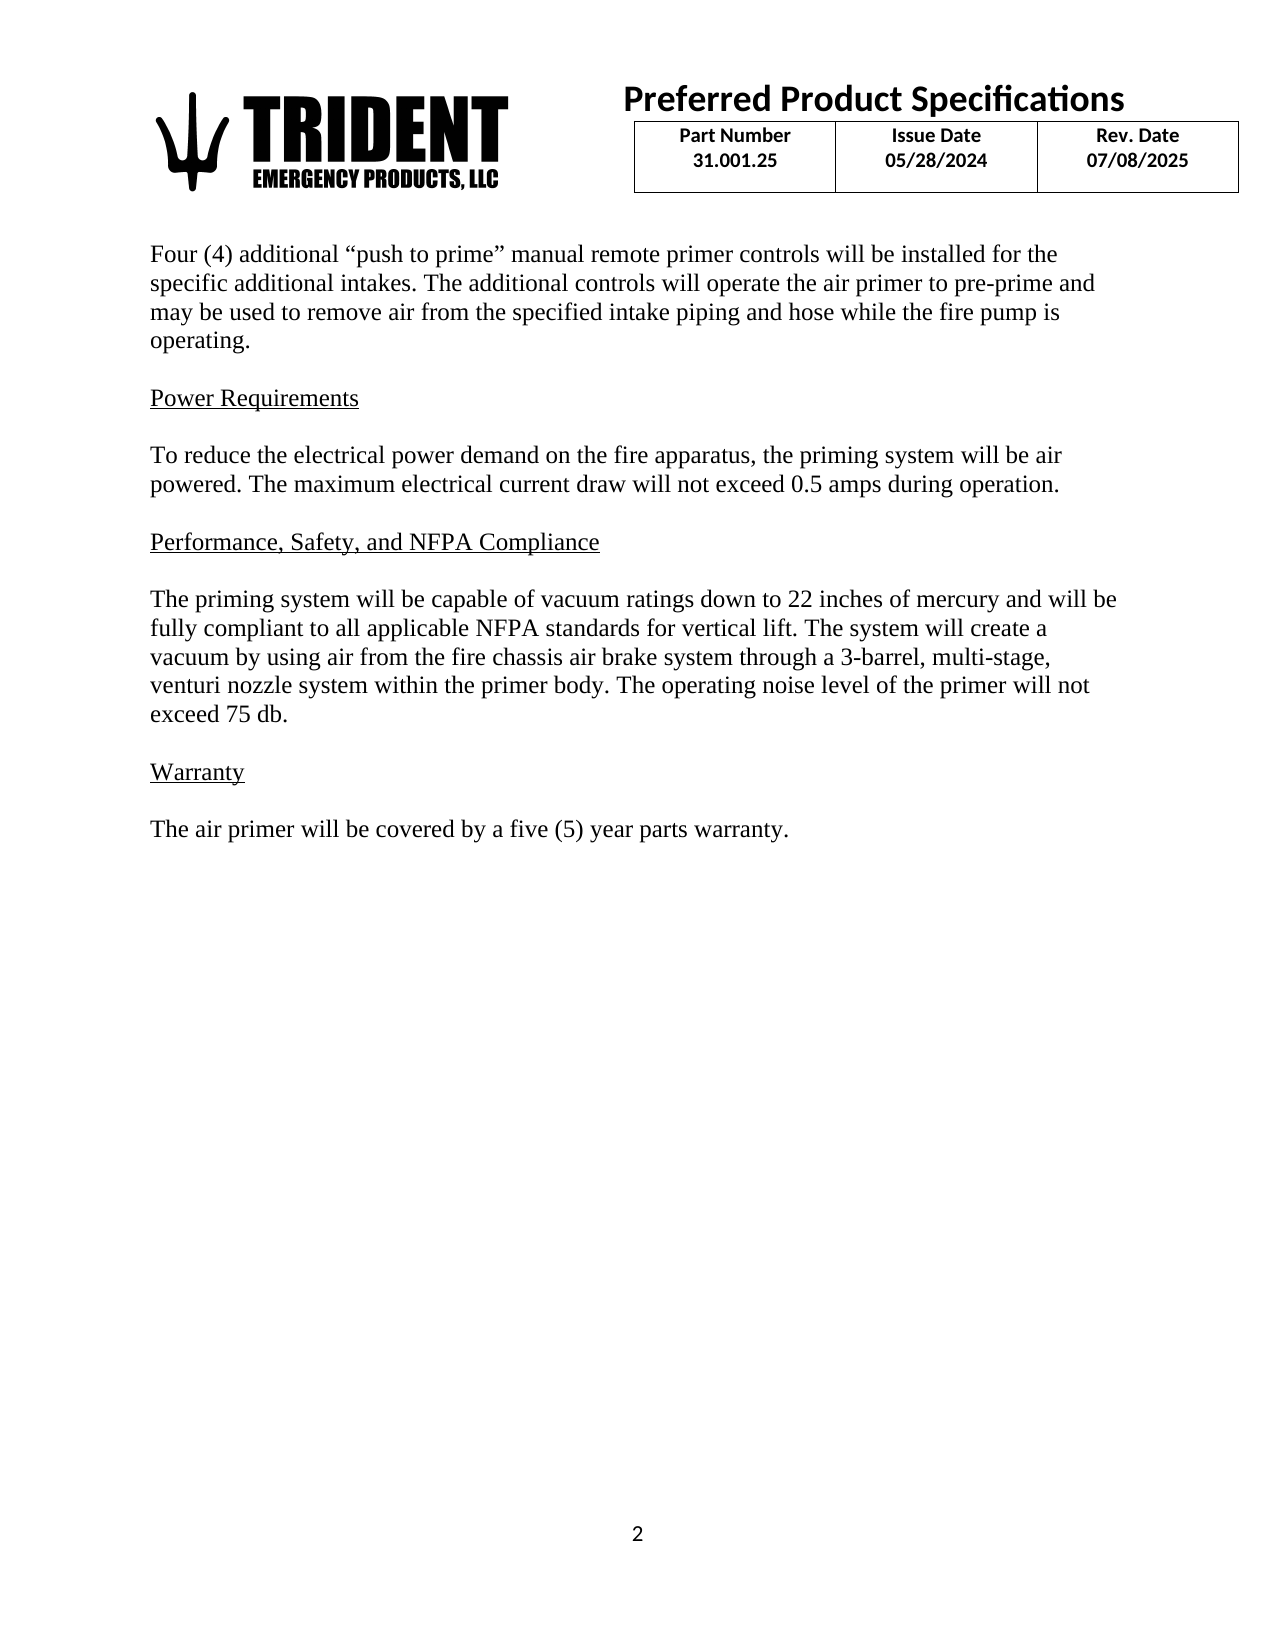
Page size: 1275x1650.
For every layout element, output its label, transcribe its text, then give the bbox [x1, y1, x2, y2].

text Warranty [150, 757, 1125, 785]
text Four (4) additional “push to prime” manual remote primer controls will be installed for the specific additional intakes. The additional controls will operate the air primer to pre-prime and may be used to remove air from the specified intake piping and hose while the fire pump is operating. [150, 239, 1125, 354]
picture [150, 77, 517, 205]
text The air primer will be covered by a five (5) year parts warranty. [150, 814, 1125, 843]
text To reduce the electrical power demand on the fire apparatus, the priming system will be air powered. The maximum electrical current draw will not exceed 0.5 amps during operation. [150, 440, 1125, 498]
text Power Requirements [150, 383, 1125, 412]
text Performance, Safety, and NFPA Compliance [150, 527, 1125, 555]
text The priming system will be capable of vacuum ratings down to 22 inches of mercury and will be fully compliant to all applicable NFPA standards for vertical lift. The system will create a vacuum by using air from the fire chassis air brake system through a 3-barrel, multi-stage, venturi nozzle system within the primer body. The operating noise level of the primer will not exceed 75 db. [150, 584, 1125, 728]
